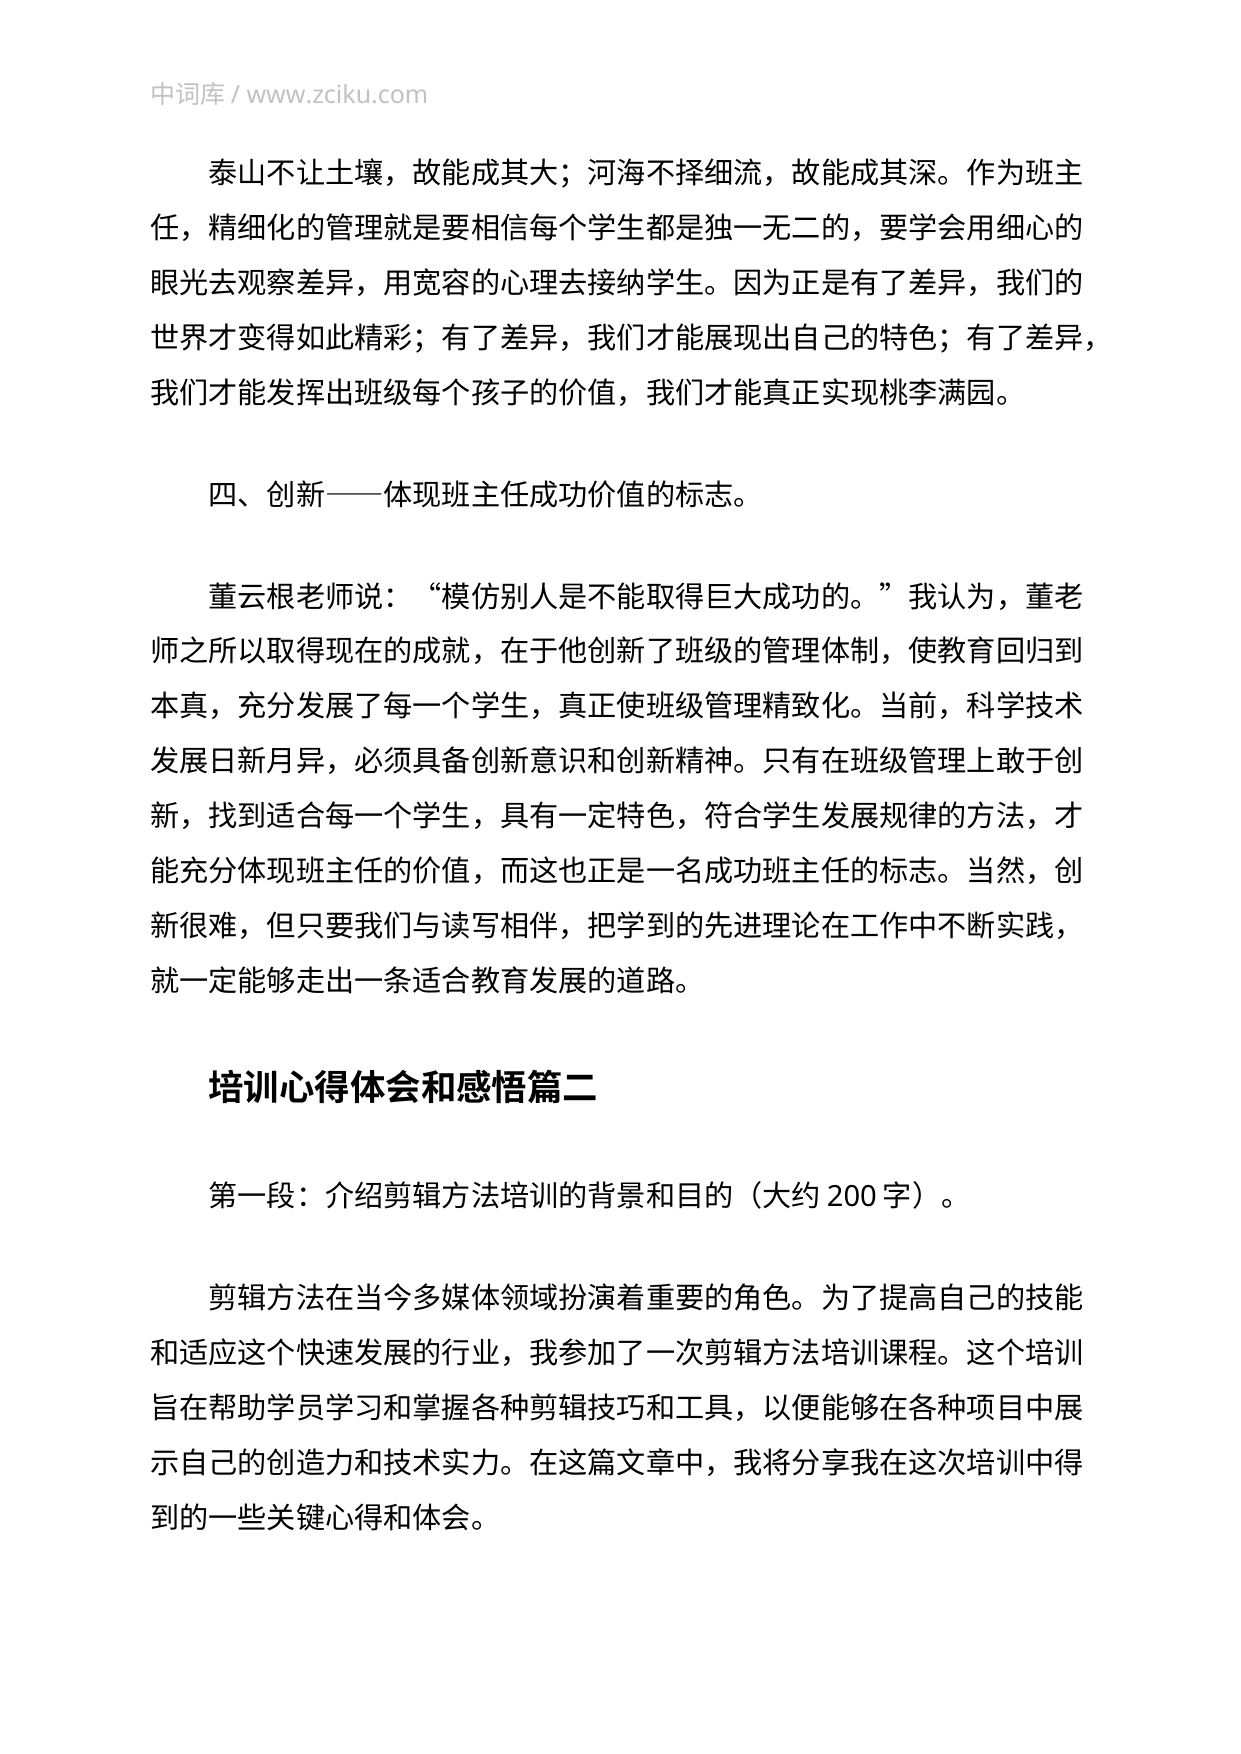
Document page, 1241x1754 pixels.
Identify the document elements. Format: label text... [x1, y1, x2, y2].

text 泰山不让土壤，故能成其大；河海不择细流，故能成其深。作为班主任，精细化的管理就是要相信每个学生都是独一无二的，要学会用细心的眼光去观察差异，用宽容的心理去接纳学生。因为正是有了差异，我们的世界才变得如此精彩；有了差异，我们才能展现出自己的特色；有了差异，我们才能发挥出班级每个孩子的价值，我们才能真正实现桃李满园。 [150, 150, 1090, 412]
text 四、创新——体现班主任成功价值的标志。 [150, 471, 1090, 514]
text 剪辑方法在当今多媒体领域扮演着重要的角色。为了提高自己的技能和适应这个快速发展的行业，我参加了一次剪辑方法培训课程。这个培训旨在帮助学员学习和掌握各种剪辑技巧和工具，以便能够在各种项目中展示自己的创造力和技术实力。在这篇文章中，我将分享我在这次培训中得到的一些关键心得和体会。 [150, 1274, 1090, 1536]
text 培训心得体会和感悟篇二 [150, 1059, 1090, 1110]
text 第一段：介绍剪辑方法培训的背景和目的（大约200字）。 [150, 1173, 1090, 1215]
text 董云根老师说：“模仿别人是不能取得巨大成功的。”我认为，董老师之所以取得现在的成就，在于他创新了班级的管理体制，使教育回归到本真，充分发展了每一个学生，真正使班级管理精致化。当前，科学技术发展日新月异，必须具备创新意识和创新精神。只有在班级管理上敢于创新，找到适合每一个学生，具有一定特色，符合学生发展规律的方法，才能充分体现班主任的价值，而这也正是一名成功班主任的标志。当然，创新很难，但只要我们与读写相伴，把学到的先进理论在工作中不断实践，就一定能够走出一条适合教育发展的道路。 [150, 573, 1090, 1000]
